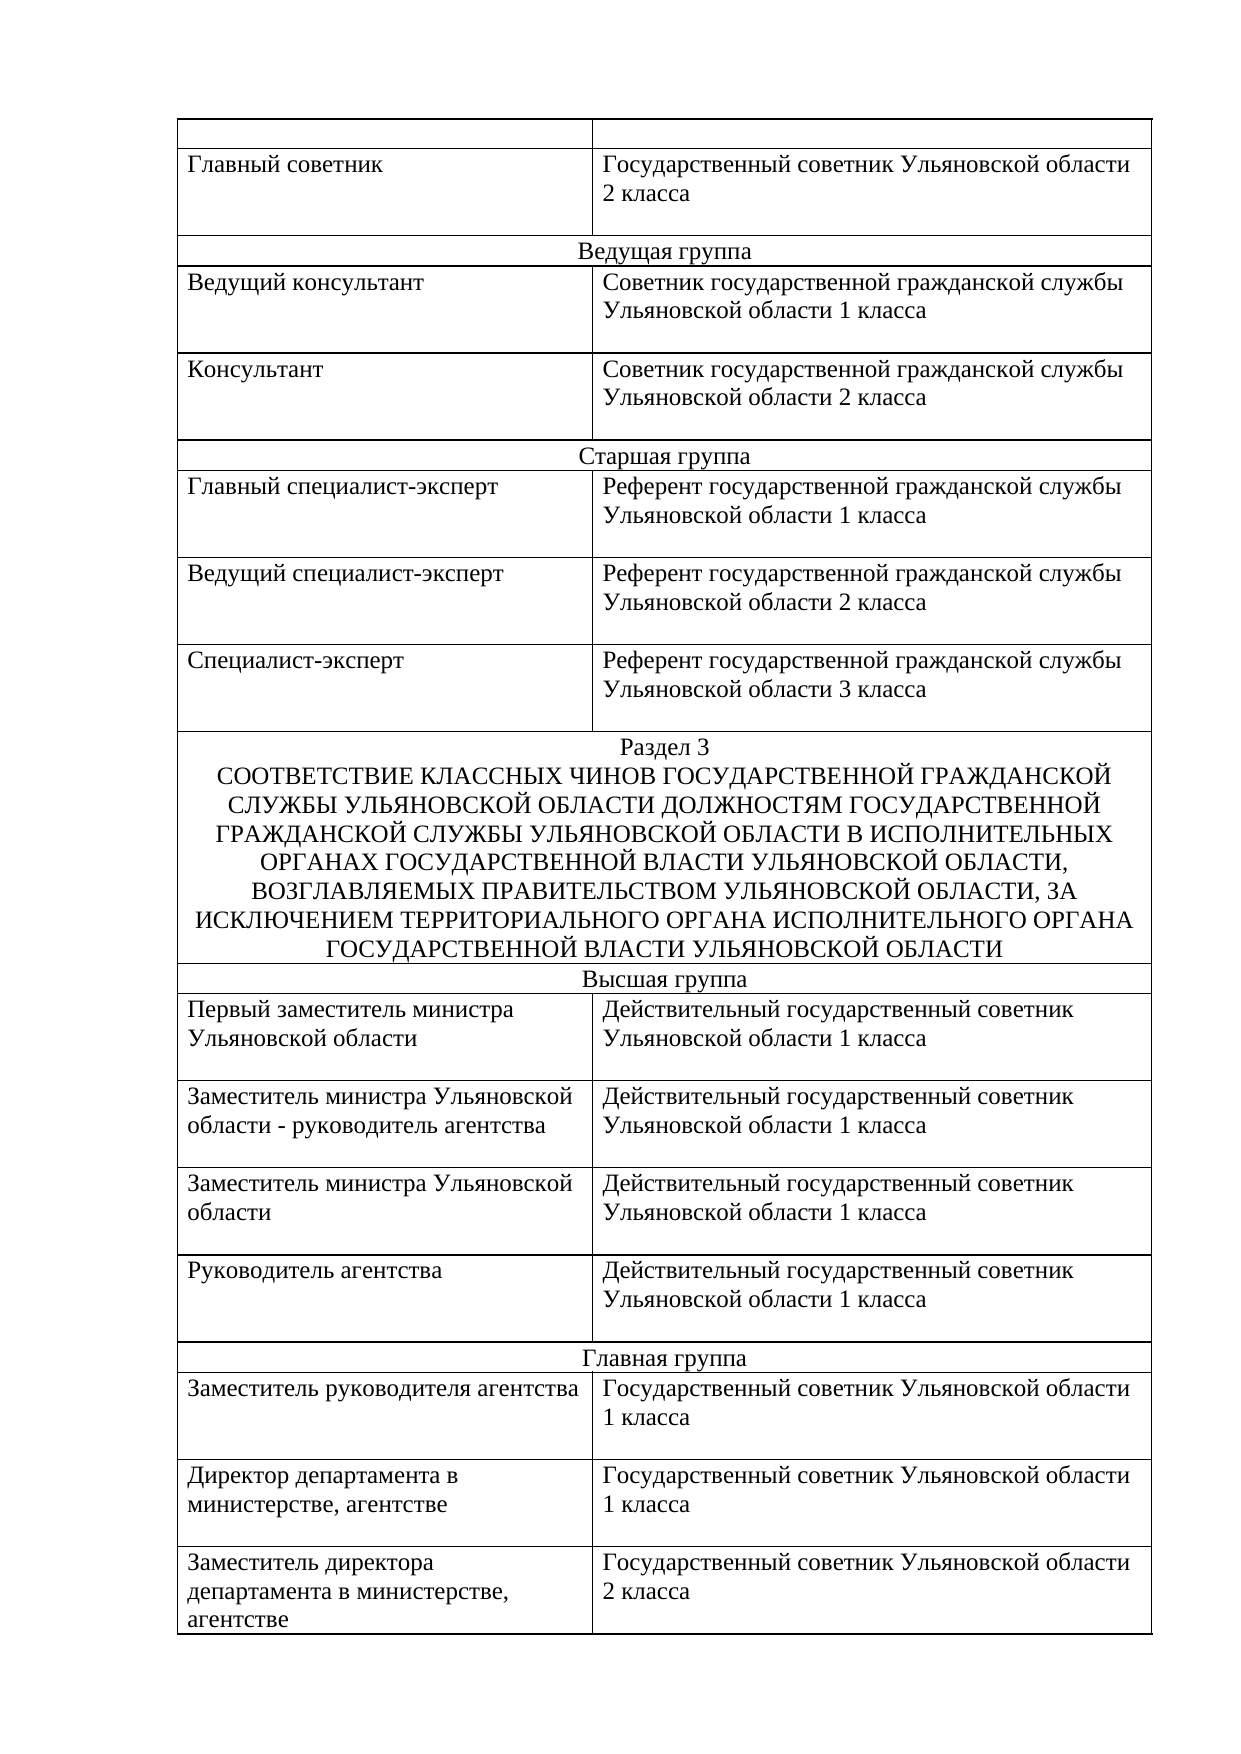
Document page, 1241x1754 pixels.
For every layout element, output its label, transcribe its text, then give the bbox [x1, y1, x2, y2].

table_cell Раздел 3 СООТВЕТСТВИЕ КЛАССНЫХ ЧИНОВ ГОСУДАРСТВЕННОЙ ГРАЖДАНСКОЙ СЛУЖБЫ УЛЬЯНОВСКОЙ ОБЛАСТИ ДОЛЖНОСТЯМ ГОСУДАРСТВЕННОЙ ГРАЖДАНСКОЙ СЛУЖБЫ УЛЬЯНОВСКОЙ ОБЛАСТИ В ИСПОЛНИТЕЛЬНЫХ ОРГАНАХ ГОСУДАРСТВЕННОЙ ВЛАСТИ УЛЬЯНОВСКОЙ ОБЛАСТИ, ВОЗГЛАВЛЯЕМЫХ ПРАВИТЕЛЬСТВОМ УЛЬЯНОВСКОЙ ОБЛАСТИ, ЗА ИСКЛЮЧЕНИЕМ ТЕРРИТОРИАЛЬНОГО ОРГАНА ИСПОЛНИТЕЛЬНОГО ОРГАНА ГОСУДАРСТВЕННОЙ ВЛАСТИ УЛЬЯНОВСКОЙ ОБЛАСТИ [178, 732, 1151, 962]
table_cell Ведущий специалист-эксперт [178, 558, 592, 644]
table_cell Советник государственной гражданской службы Ульяновской области 2 класса [593, 354, 1151, 439]
table_cell Консультант [178, 354, 592, 439]
table_cell Старшая группа [178, 441, 1151, 469]
table_cell Действительный государственный советник Ульяновской области 1 класса [593, 1256, 1151, 1341]
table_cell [178, 1547, 592, 1633]
table_cell Высшая группа [178, 964, 1151, 993]
table_cell Референт государственной гражданской службы Ульяновской области 1 класса [593, 471, 1151, 557]
table_cell Специалист-эксперт [178, 645, 592, 731]
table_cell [593, 149, 1151, 235]
table_cell Первый заместитель министра Ульяновской области [178, 994, 592, 1080]
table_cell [593, 1547, 1151, 1633]
table_cell Ведущий консультант [178, 267, 592, 352]
table_cell Заместитель министра Ульяновской области [178, 1168, 592, 1254]
table_cell Руководитель агентства [178, 1256, 592, 1341]
table_cell Главный специалист-эксперт [178, 471, 592, 557]
table_cell Государственный советник Ульяновской области 1 класса [593, 1373, 1151, 1458]
table_cell Референт государственной гражданской службы Ульяновской области 3 класса [593, 645, 1151, 731]
table_cell Государственный советник Ульяновской области 1 класса [593, 1460, 1151, 1546]
table_cell Действительный государственный советник Ульяновской области 1 класса [593, 1168, 1151, 1254]
table_cell Директор департамента в министерстве, агентстве [178, 1460, 592, 1546]
table_cell Заместитель руководителя агентства [178, 1373, 592, 1458]
table_cell Главный советник [178, 149, 592, 235]
table_cell Ведущая группа [178, 236, 1151, 265]
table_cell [593, 120, 1151, 148]
table_cell Заместитель министра Ульяновской области - руководитель агентства [178, 1081, 592, 1167]
table_cell Действительный государственный советник Ульяновской области 1 класса [593, 1081, 1151, 1167]
table_cell Действительный государственный советник Ульяновской области 1 класса [593, 994, 1151, 1080]
table_cell Референт государственной гражданской службы Ульяновской области 2 класса [593, 558, 1151, 644]
table_cell Советник государственной гражданской службы Ульяновской области 1 класса [593, 267, 1151, 352]
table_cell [178, 120, 592, 148]
table_cell Главная группа [178, 1343, 1151, 1371]
